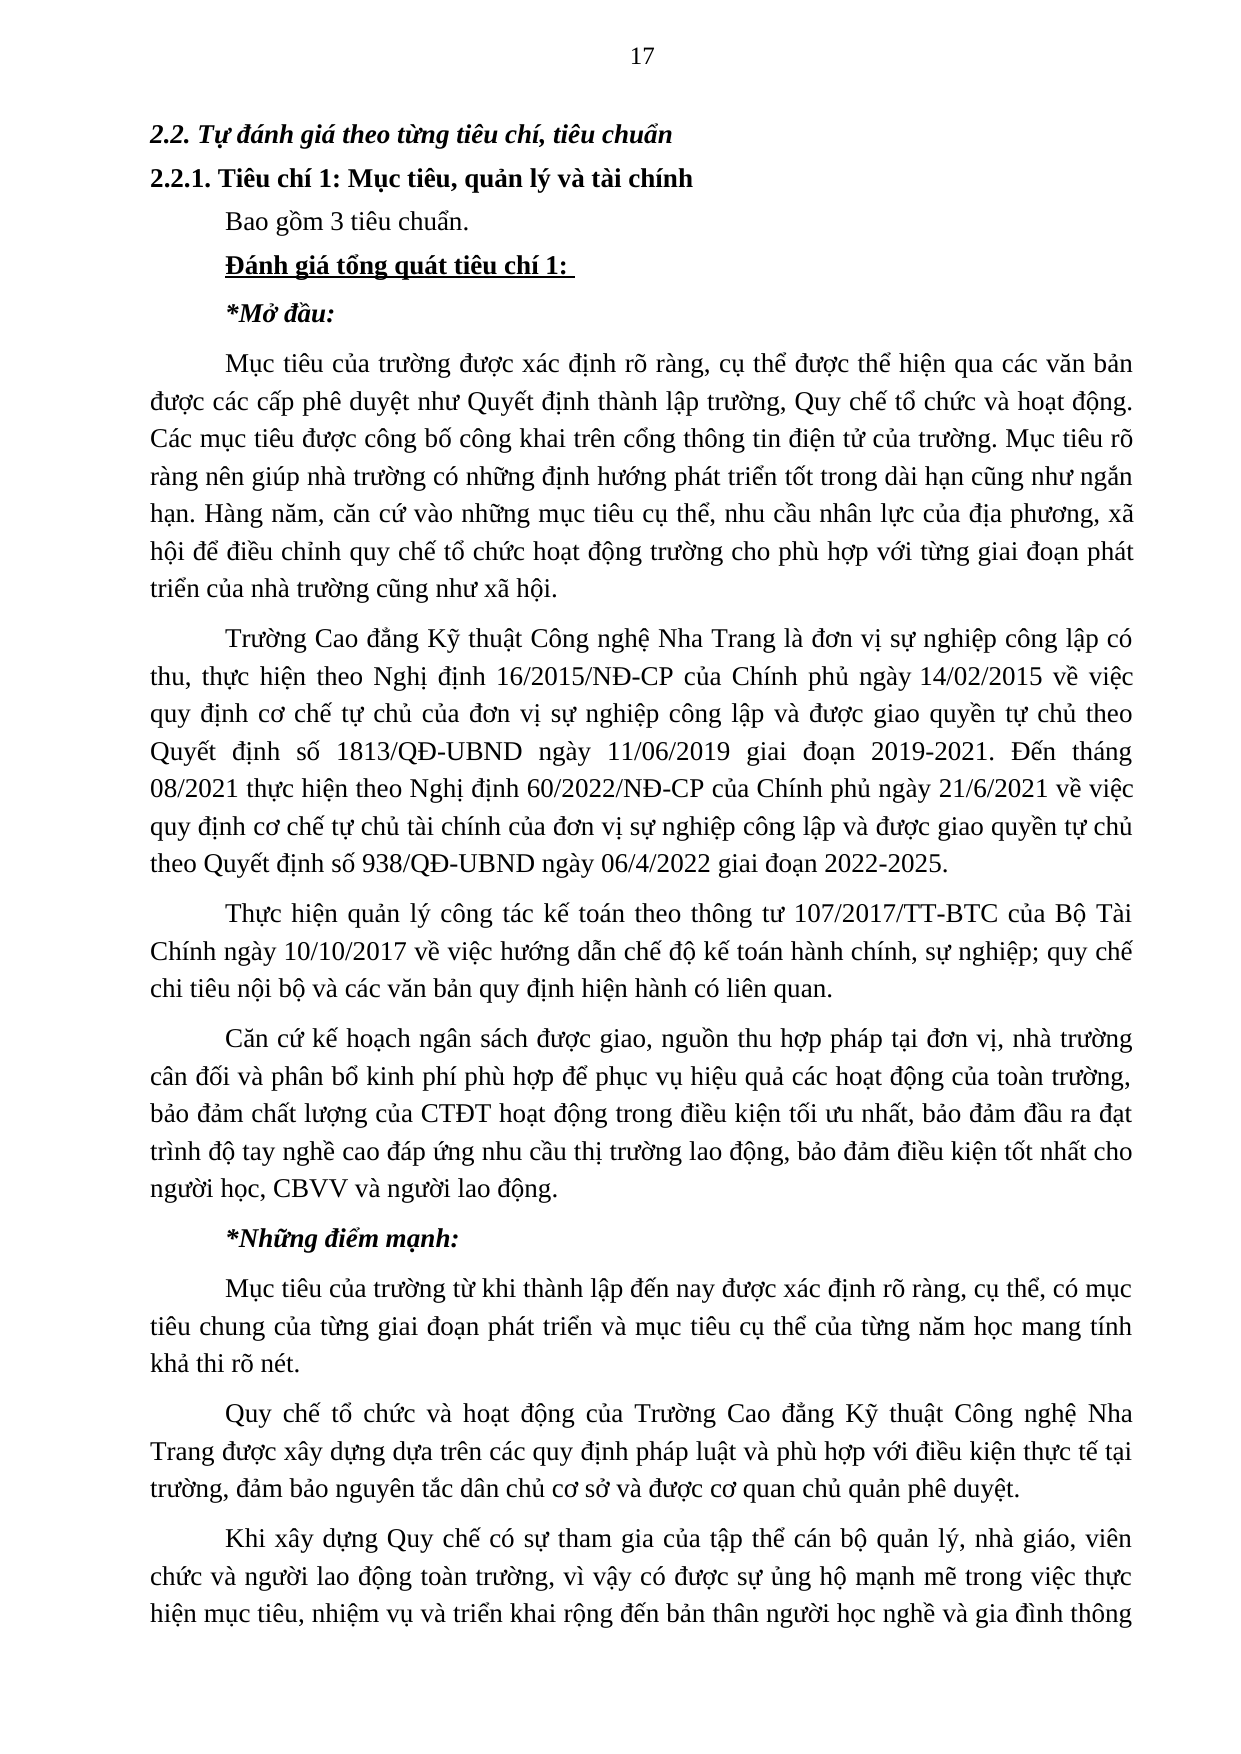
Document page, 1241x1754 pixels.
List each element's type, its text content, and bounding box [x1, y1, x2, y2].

text Quy chế tổ chức và hoạt động của Trường Cao đẳng Kỹ thuật Công nghệ Nha Trang được xây dựng dựa trên các quy định pháp luật và phù hợp với điều kiện thực tế tại trường, đảm bảo nguyên tắc dân chủ cơ sở và được cơ quan chủ quản phê duyệt. [150, 1393, 1134, 1505]
text Mục tiêu của trường được xác định rõ ràng, cụ thể được thể hiện qua các văn bản được các cấp phê duyệt như Quyết định thành lập trường, Quy chế tổ chức và hoạt động. Các mục tiêu được công bố công khai trên cổng thông tin điện tử của trường. Mục tiêu rõ ràng nên giúp nhà trường có những định hướng phát triển tốt trong dài hạn cũng như ngắn hạn. Hàng năm, căn cứ vào những mục tiêu cụ thể, nhu cầu nhân lực của địa phương, xã hội để điều chỉnh quy chế tổ chức hoạt động trường cho phù hợp với từng giai đoạn phát triển của nhà trường cũng như xã hội. [150, 343, 1134, 605]
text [150, 1518, 1134, 1630]
text Đánh giá tổng quát tiêu chí 1: [150, 249, 1134, 280]
text Bao gồm 3 tiêu chuẩn. [150, 205, 1134, 237]
text Mục tiêu của trường từ khi thành lập đến nay được xác định rõ ràng, cụ thể, có mục tiêu chung của từng giai đoạn phát triển và mục tiêu cụ thể của từng năm học mang tính khả thi rõ nét. [150, 1268, 1134, 1380]
text *Những điểm mạnh: [150, 1218, 1134, 1255]
text Thực hiện quản lý công tác kế toán theo thông tư 107/2017/TT-BTC của Bộ Tài Chính ngày 10/10/2017 về việc hướng dẫn chế độ kế toán hành chính, sự nghiệp; quy chế chi tiêu nội bộ và các văn bản quy định hiện hành có liên quan. [150, 893, 1134, 1005]
subtitle 2.2. Tự đánh giá theo từng tiêu chí, tiêu chuẩn [150, 118, 1134, 149]
text Trường Cao đẳng Kỹ thuật Công nghệ Nha Trang là đơn vị sự nghiệp công lập có thu, thực hiện theo Nghị định 16/2015/NĐ-CP của Chính phủ ngày 14/02/2015 về việc quy định cơ chế tự chủ của đơn vị sự nghiệp công lập và được giao quyền tự chủ theo Quyết định số 1813/QĐ-UBND ngày 11/06/2019 giai đoạn 2019-2021. Đến tháng 08/2021 thực hiện theo Nghị định 60/2022/NĐ-CP của Chính phủ ngày 21/6/2021 về việc quy định cơ chế tự chủ tài chính của đơn vị sự nghiệp công lập và được giao quyền tự chủ theo Quyết định số 938/QĐ-UBND ngày 06/4/2022 giai đoạn 2022-2025. [150, 618, 1134, 880]
subtitle 2.2.1. Tiêu chí 1: Mục tiêu, quản lý và tài chính [150, 162, 1134, 193]
text *Mở đầu: [150, 293, 1134, 330]
text Căn cứ kế hoạch ngân sách được giao, nguồn thu hợp pháp tại đơn vị, nhà trường cân đối và phân bổ kinh phí phù hợp để phục vụ hiệu quả các hoạt động của toàn trường, bảo đảm chất lượng của CTĐT hoạt động trong điều kiện tối ưu nhất, bảo đảm đầu ra đạt trình độ tay nghề cao đáp ứng nhu cầu thị trường lao động, bảo đảm điều kiện tốt nhất cho người học, CBVV và người lao động. [150, 1018, 1134, 1205]
